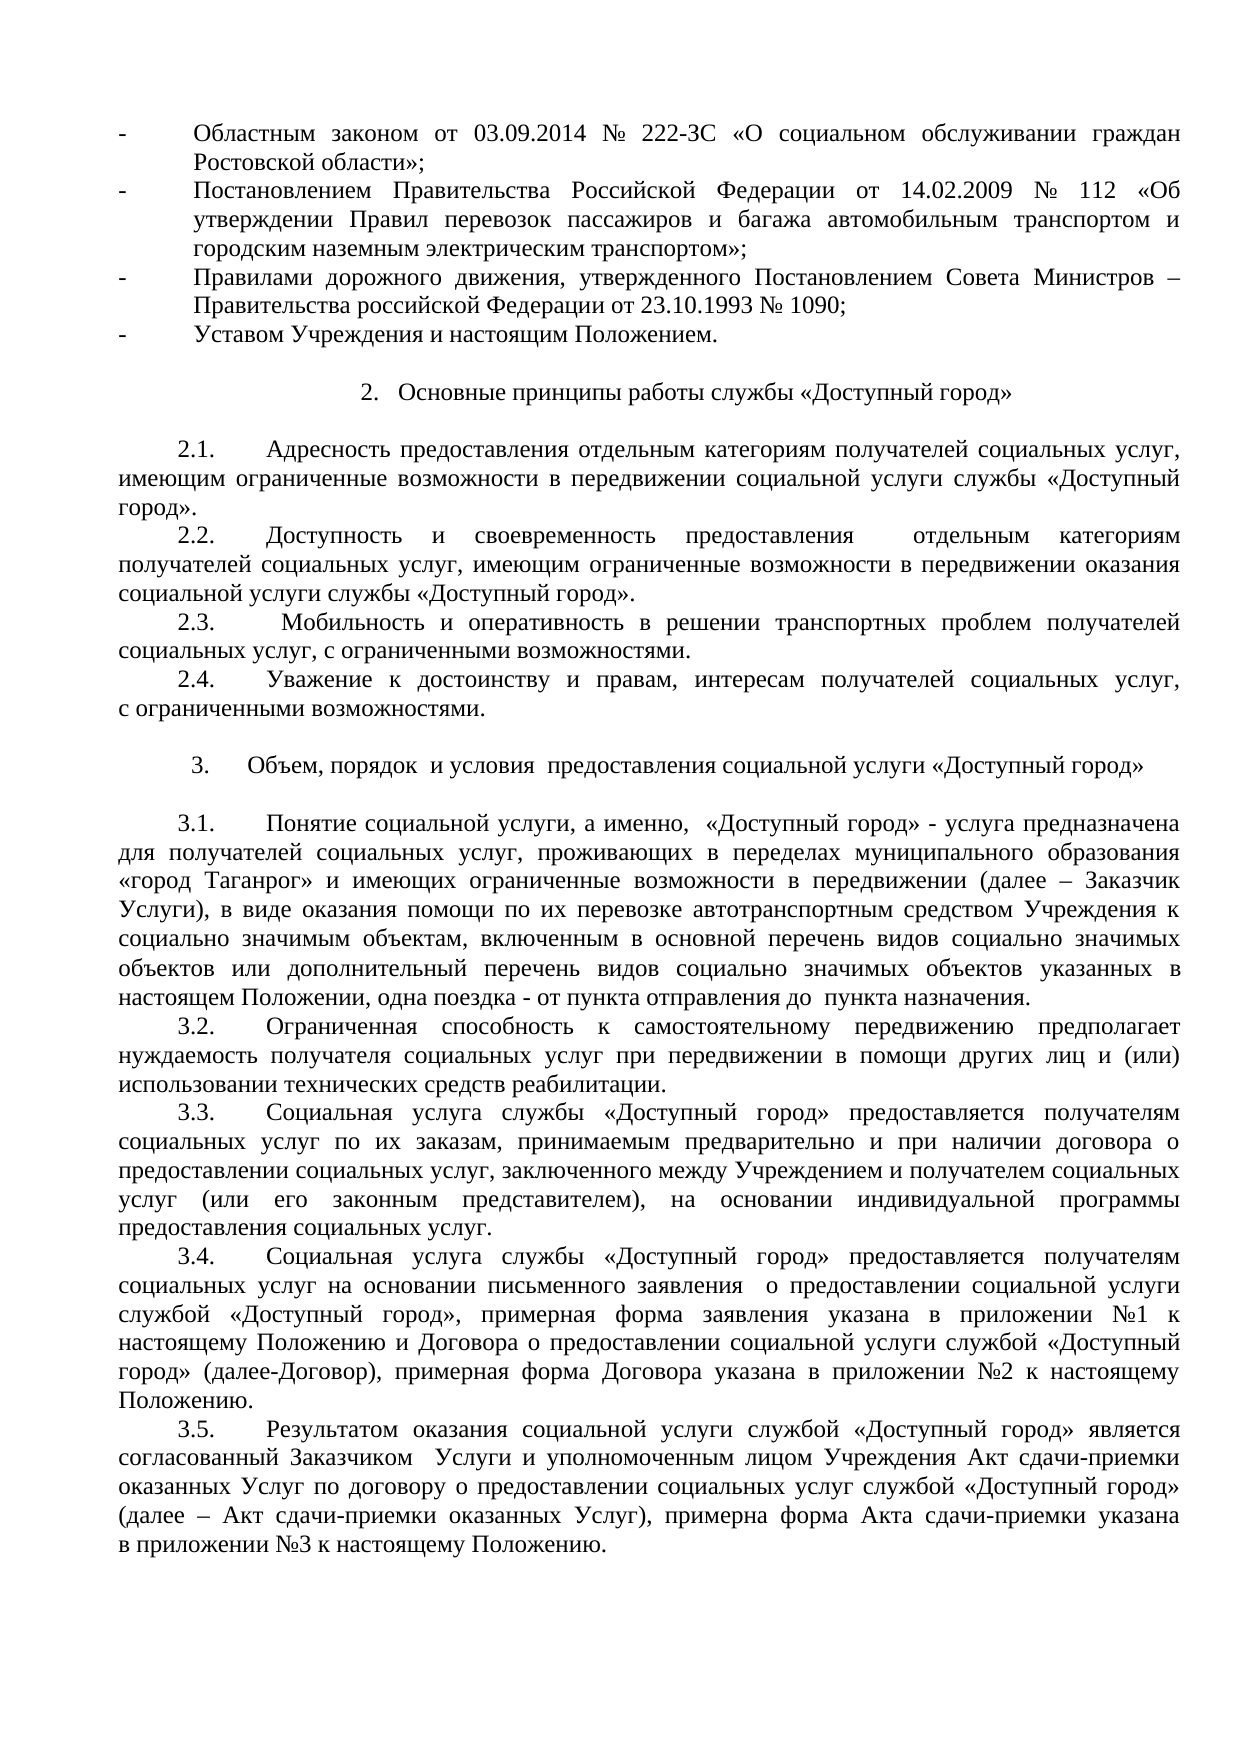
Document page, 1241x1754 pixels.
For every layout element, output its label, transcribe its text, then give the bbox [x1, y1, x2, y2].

list Социальная услуга службы «Доступный город» предоставляется получателям социальных услуг по их заказам, принимаемым предварительно и при наличии договора о предоставлении социальных услуг, заключенного между Учреждением и получателем социальных услуг (или его законным представителем), на основании индивидуальной программы предоставления социальных услуг. [118, 1097, 1181, 1241]
list Социальная услуга службы «Доступный город» предоставляется получателям социальных услуг на основании письменного заявления о предоставлении социальной услуги службой «Доступный город», примерная форма заявления указана в приложении №1 к настоящему Положению и Договора о предоставлении социальной услуги службой «Доступный город» (далее-Договор), примерная форма Договора указана в приложении №2 к настоящему Положению. [118, 1241, 1181, 1414]
list Основные принципы работы службы «Доступный город» [192, 377, 1181, 406]
list Мобильность и оперативность в решении транспортных проблем получателей социальных услуг, с ограниченными возможностями. [118, 607, 1181, 664]
list Правилами дорожного движения, утвержденного Постановлением Совета Министров – Правительства российской Федерации от 23.10.1993 № 1090; [118, 262, 1181, 319]
list Уставом Учреждения и настоящим Положением. [118, 319, 1181, 348]
list Результатом оказания социальной услуги службой «Доступный город» является согласованный Заказчиком Услуги и уполномоченным лицом Учреждения Акт сдачи-приемки оказанных Услуг по договору о предоставлении социальных услуг службой «Доступный город» (далее – Акт сдачи-приемки оказанных Услуг), примерна форма Акта сдачи-приемки указана в приложении №3 к настоящему Положению. [118, 1414, 1181, 1557]
list Ограниченная способность к самостоятельному передвижению предполагает нуждаемость получателя социальных услуг при передвижении в помощи других лиц и (или) использовании технических средств реабилитации. [118, 1011, 1181, 1097]
list Понятие социальной услуги, а именно, «Доступный город» - услуга предназначена для получателей социальных услуг, проживающих в переделах муниципального образования «город Таганрог» и имеющих ограниченные возможности в передвижении (далее – Заказчик Услуги), в виде оказания помощи по их перевозке автотранспортным средством Учреждения к социально значимым объектам, включенным в основной перечень видов социально значимых объектов или дополнительный перечень видов социально значимых объектов указанных в настоящем Положении, одна поездка - от пункта отправления до пункта назначения. [118, 808, 1181, 1011]
list Доступность и своевременность предоставления отдельным категориям получателей социальных услуг, имеющим ограниченные возможности в передвижении оказания социальной услуги службы «Доступный город». [118, 521, 1181, 607]
list Постановлением Правительства Российской Федерации от 14.02.2009 № 112 «Об утверждении Правил перевозок пассажиров и багажа автомобильным транспортом и городским наземным электрическим транспортом»; [118, 176, 1181, 262]
list Областным законом от 03.09.2014 № 222-ЗС «О социальном обслуживании граждан Ростовской области»; [118, 118, 1181, 176]
list Уважение к достоинству и правам, интересам получателей социальных услуг, с ограниченными возможностями. [118, 664, 1181, 722]
list Объем, порядок и условия предоставления социальной услуги «Доступный город» [154, 751, 1181, 779]
list Адресность предоставления отдельным категориям получателей социальных услуг, имеющим ограниченные возможности в передвижении социальной услуги службы «Доступный город». [118, 434, 1181, 521]
